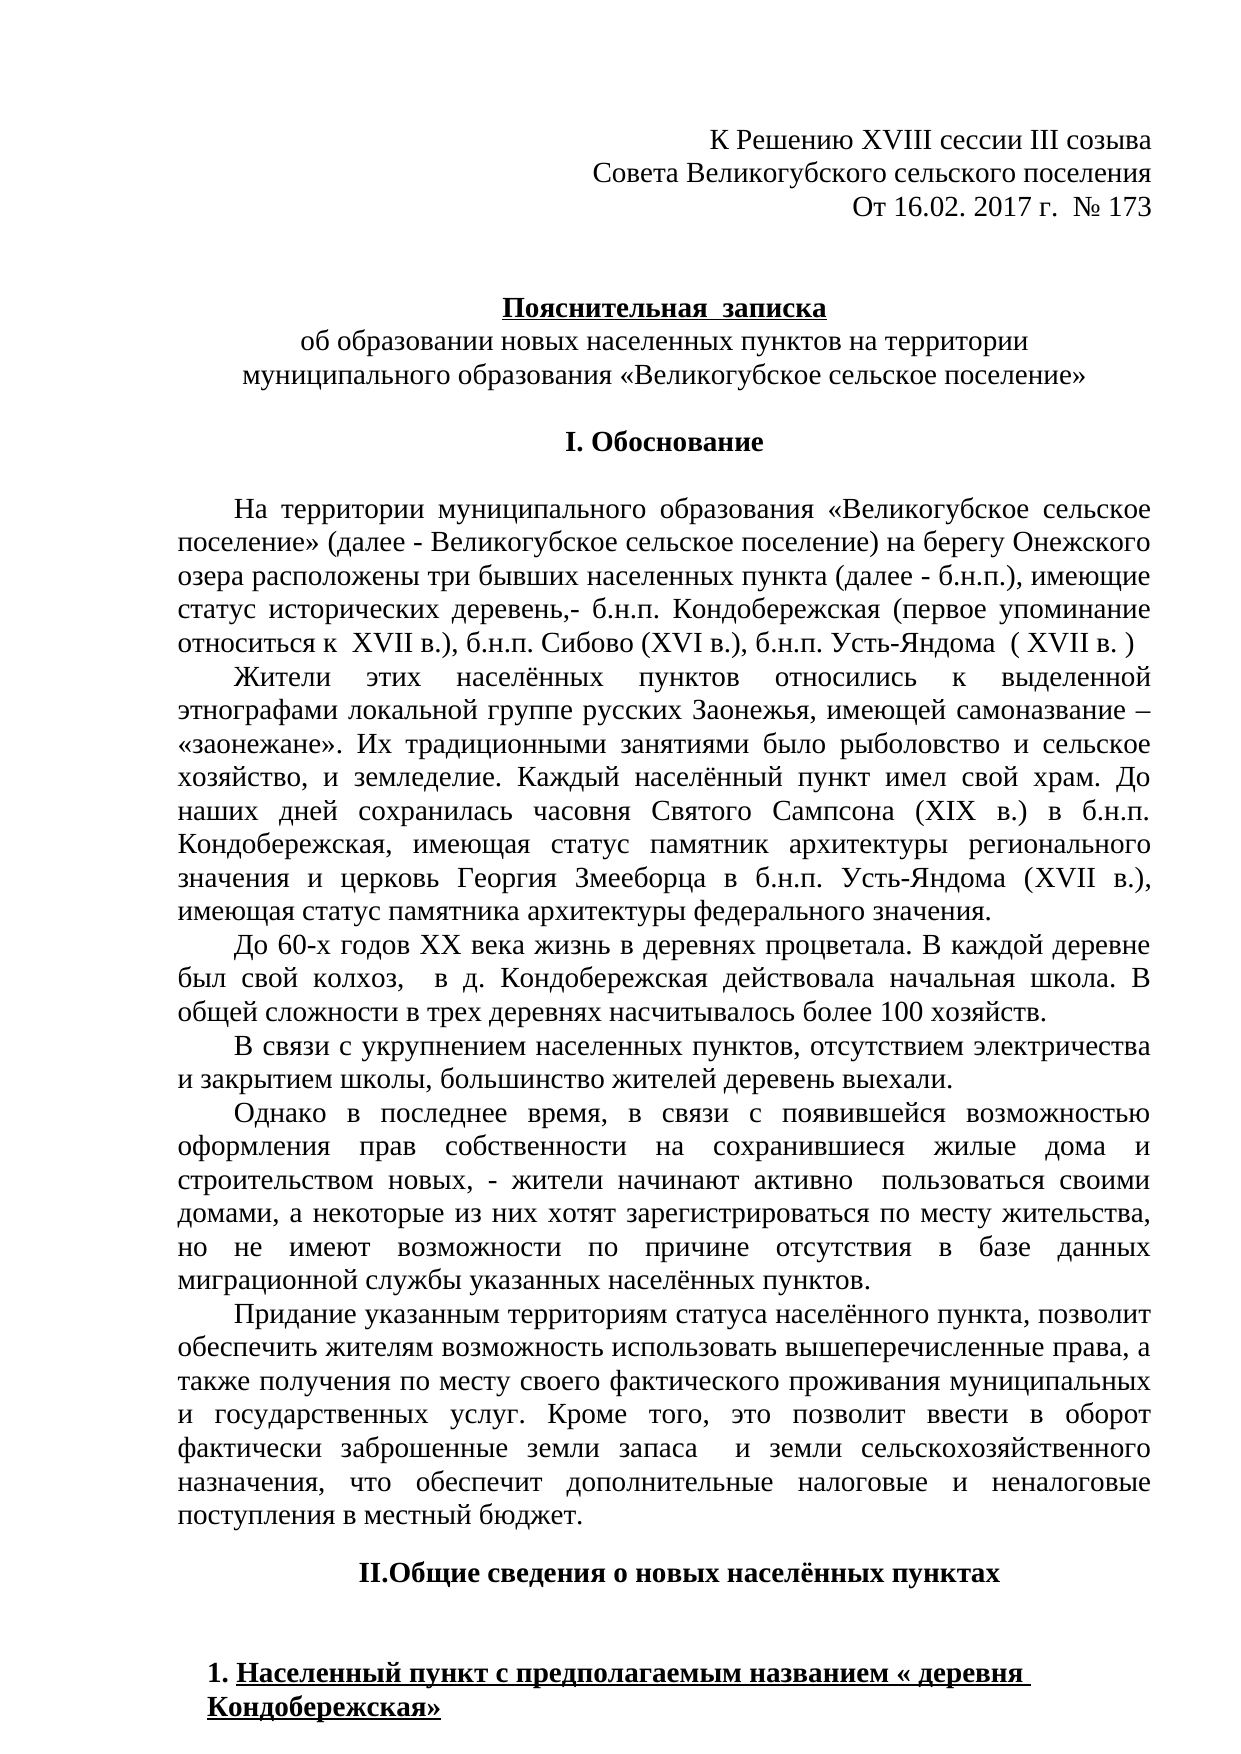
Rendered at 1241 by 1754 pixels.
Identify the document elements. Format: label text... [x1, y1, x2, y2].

text Совета Великогубского сельского поселения [177, 156, 1152, 189]
text Придание указанным территориям статуса населённого пункта, позволит обеспечить жителям возможность использовать вышеперечисленные права, а также получения по месту своего фактического проживания муниципальных и государственных услуг. Кроме того, это позволит ввести в оборот фактически заброшенные земли запаса и земли сельскохозяйственного назначения, что обеспечит дополнительные налоговые и неналоговые поступления в местный бюджет. [177, 1296, 1152, 1531]
text муниципального образования «Великогубское сельское поселение» [177, 357, 1152, 390]
text От 16.02. 2017 г. № 173 [177, 189, 1152, 223]
text Однако в последнее время, в связи с появившейся возможностью оформления прав собственности на сохранившиеся жилые дома и строительством новых, - жители начинают активно пользоваться своими домами, а некоторые из них хотят зарегистрироваться по месту жительства, но не имеют возможности по причине отсутствия в базе данных миграционной службы указанных населённых пунктов. [177, 1095, 1152, 1296]
text В связи с укрупнением населенных пунктов, отсутствием электричества и закрытием школы, большинство жителей деревень выехали. [177, 1028, 1152, 1095]
text Пояснительная записка [177, 290, 1152, 323]
text I. Обоснование [177, 424, 1152, 457]
text К Решению XVIII сессии III созыва [177, 122, 1152, 156]
text 1. Населенный пункт с предполагаемым названием « деревня Кондобережская» [207, 1655, 1152, 1722]
text До 60-х годов XX века жизнь в деревнях процветала. В каждой деревне был свой колхоз, в д. Кондобережская действовала начальная школа. В общей сложности в трех деревнях насчитывалось более 100 хозяйств. [177, 927, 1152, 1028]
text II.Общие сведения о новых населённых пунктах [207, 1555, 1152, 1588]
text об образовании новых населенных пунктов на территории [177, 323, 1152, 357]
text Жители этих населённых пунктов относились к выделенной этнографами локальной группе русских Заонежья, имеющей самоназвание – «заонежане». Их традиционными занятиями было рыболовство и сельское хозяйство, и земледелие. Каждый населённый пункт имел свой храм. До наших дней сохранилась часовня Святого Сампсона (XIX в.) в б.н.п. Кондобережская, имеющая статус памятник архитектуры регионального значения и церковь Георгия Змееборца в б.н.п. Усть-Яндома (XVII в.), имеющая статус памятника архитектуры федерального значения. [177, 659, 1152, 927]
text На территории муниципального образования «Великогубское сельское поселение» (далее - Великогубское сельское поселение) на берегу Онежского озера расположены три бывших населенных пункта (далее - б.н.п.), имеющие статус исторических деревень,- б.н.п. Кондобережская (первое упоминание относиться к XVII в.), б.н.п. Сибово (XVI в.), б.н.п. Усть-Яндома ( XVII в. ) [177, 491, 1152, 659]
